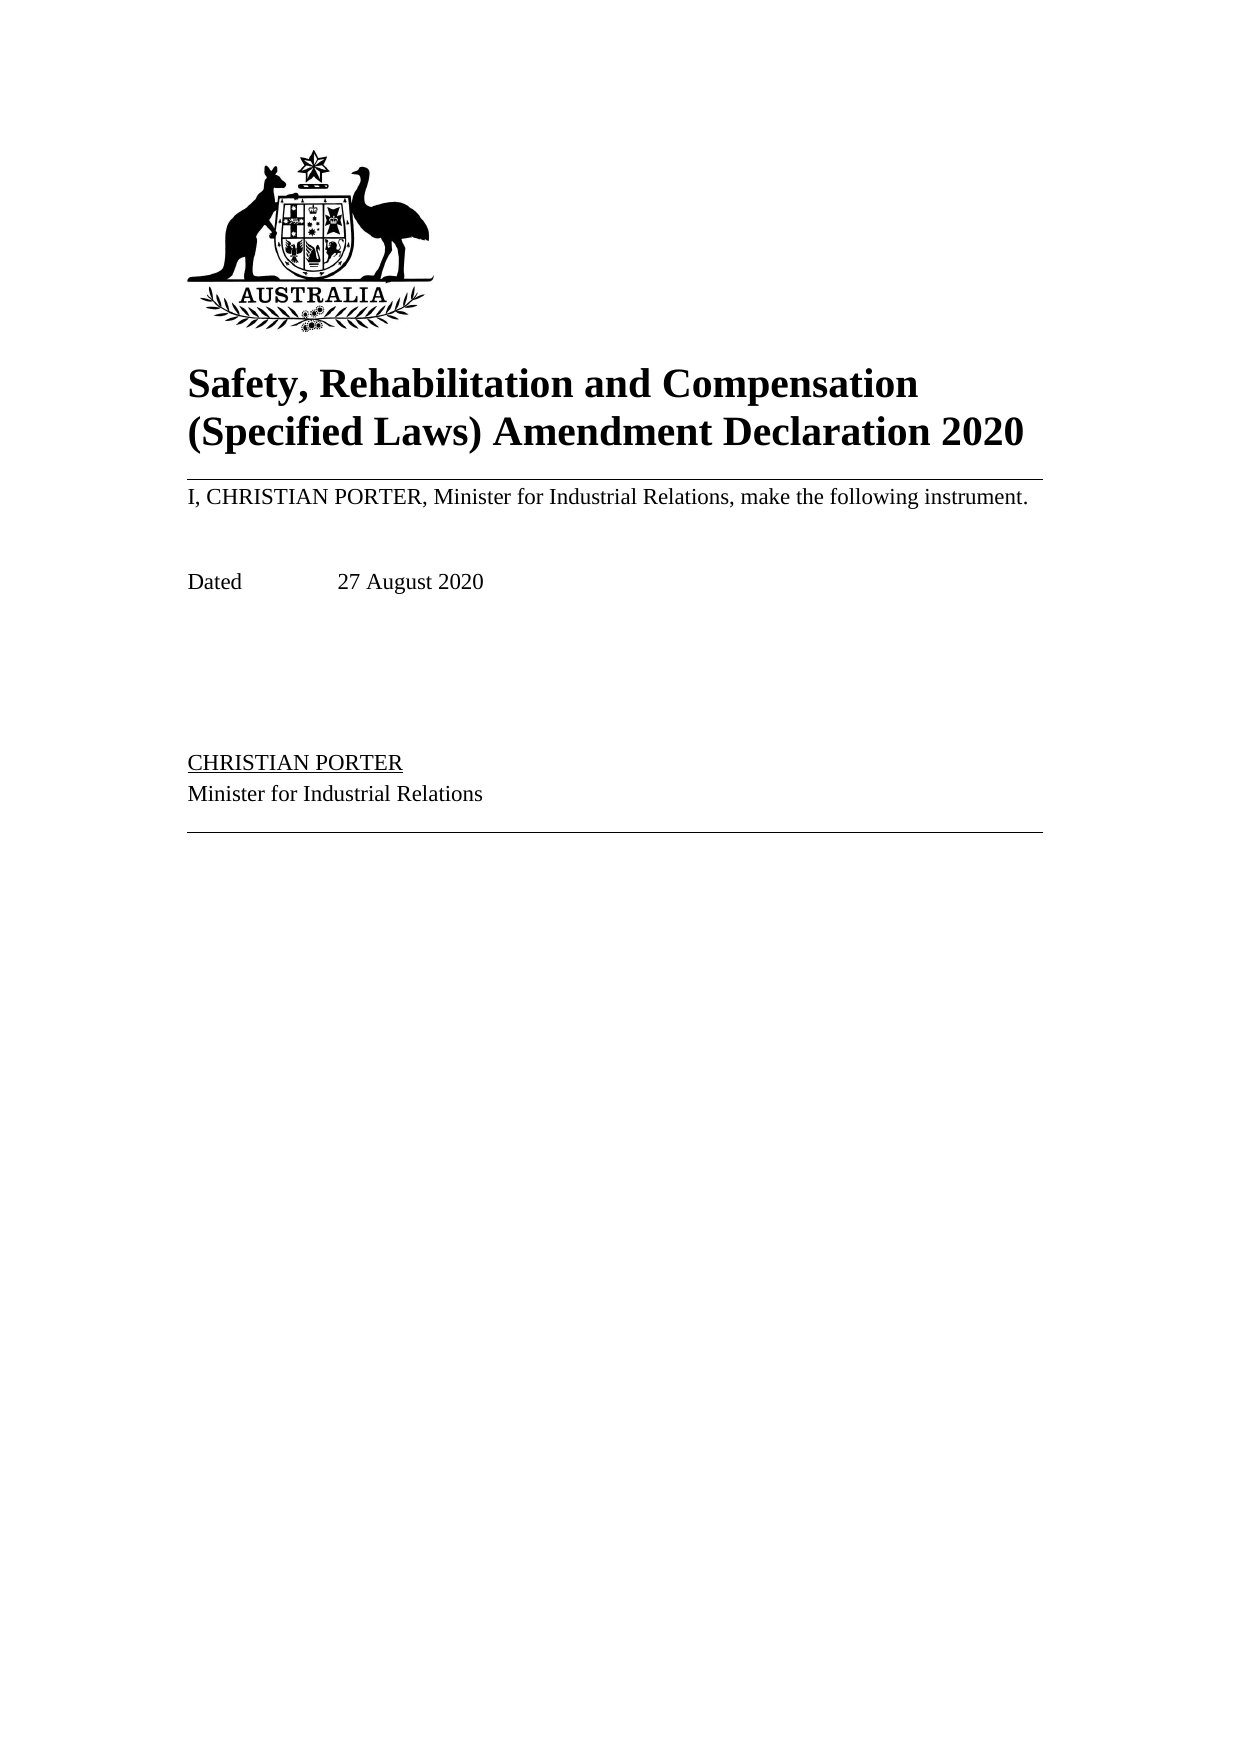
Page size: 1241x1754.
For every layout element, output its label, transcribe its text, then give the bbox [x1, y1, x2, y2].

text Dated 27 August 2020 [187, 568, 1012, 594]
text Safety, Rehabilitation and Compensation (Specified Laws) Amendment Declaration 2020 [187, 358, 1053, 454]
text Minister for Industrial Relations [187, 775, 1043, 832]
picture [187, 150, 434, 332]
text CHRISTIAN PORTER [187, 744, 1012, 775]
text I, CHRISTIAN PORTER, Minister for Industrial Relations, make the following instrument. [187, 480, 1043, 509]
